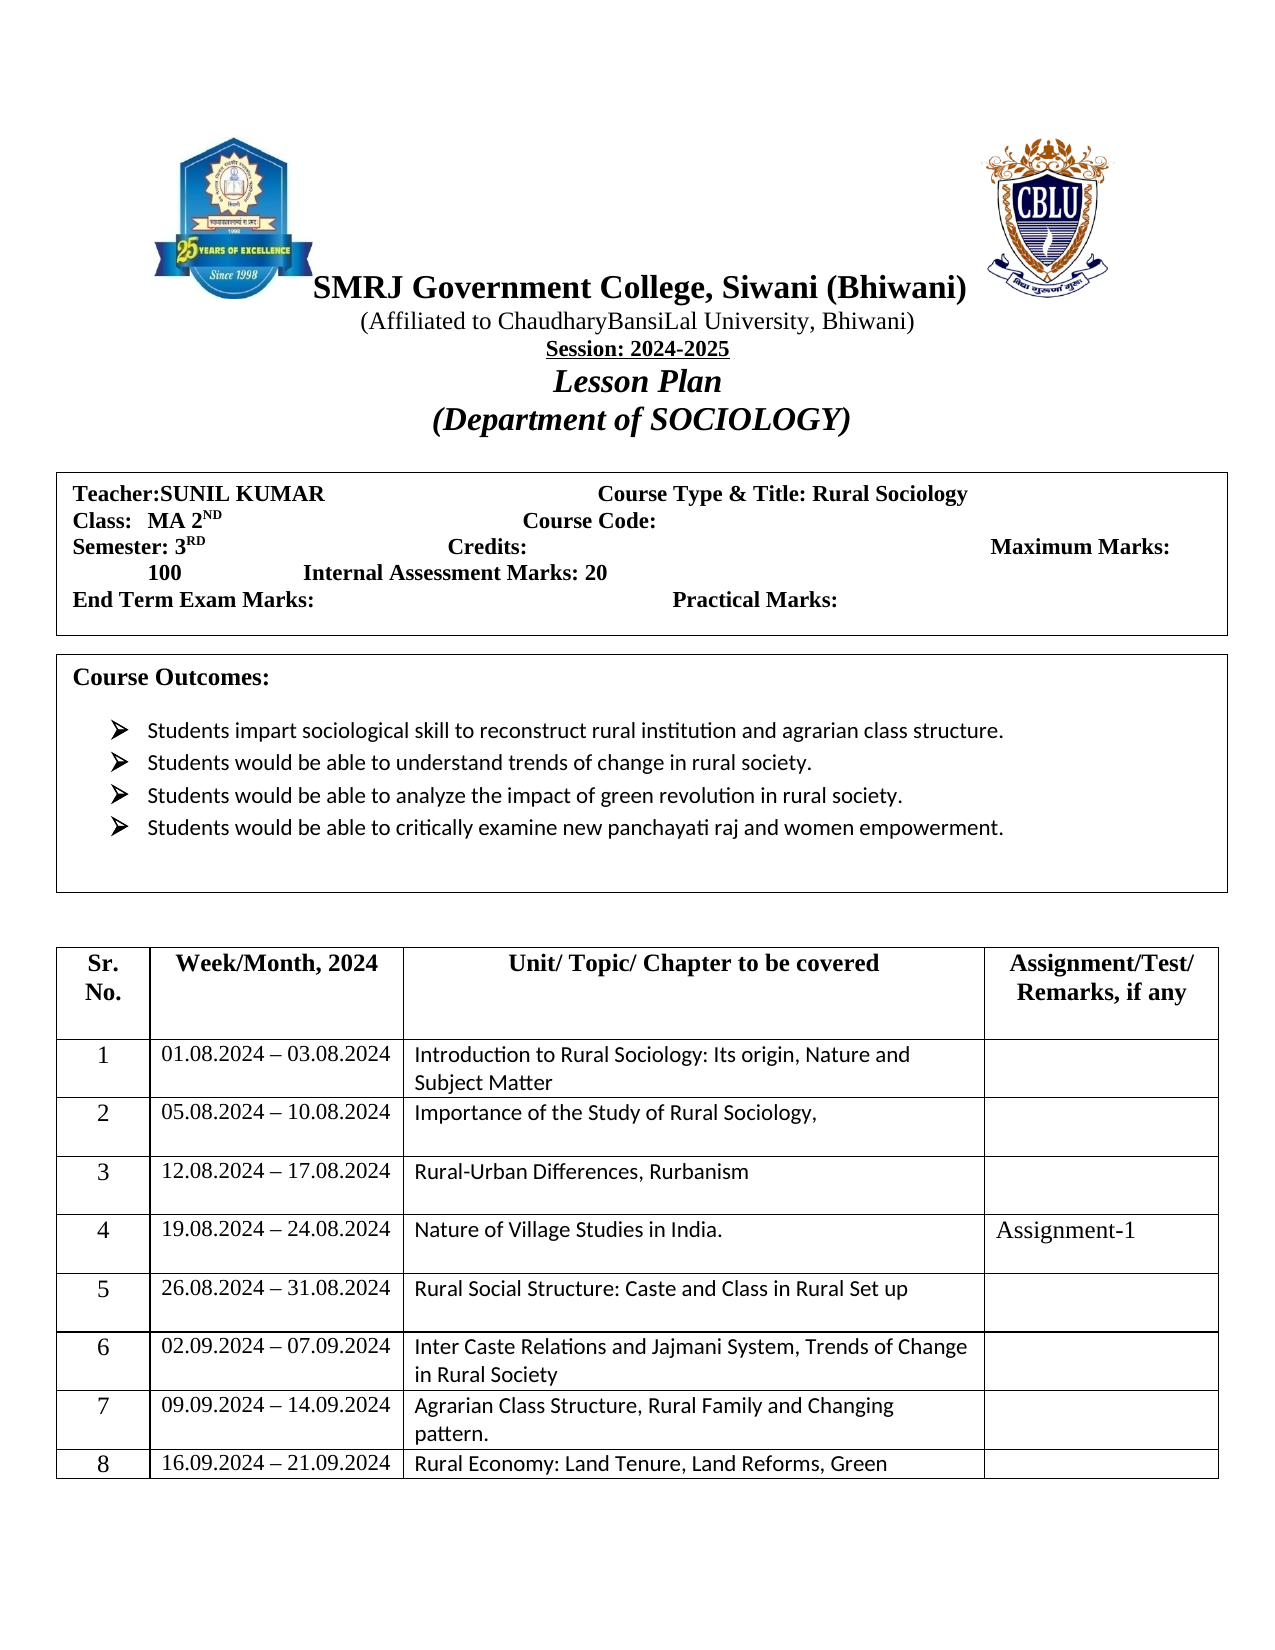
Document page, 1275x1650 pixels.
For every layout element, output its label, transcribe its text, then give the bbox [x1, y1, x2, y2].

table_cell 8 [57, 1450, 149, 1478]
text Lesson Plan [150, 361, 1125, 399]
table_cell [985, 1157, 1218, 1214]
table_cell Nature of Village Studies in India. [404, 1215, 984, 1273]
table_cell [985, 1391, 1218, 1448]
table_header Assignment/Test/ Remarks, if any [985, 948, 1218, 1039]
table_cell Rural-Urban Differences, Rurbanism [404, 1157, 984, 1214]
table_cell [985, 1333, 1218, 1390]
table_header Week/Month, 2024 [151, 948, 403, 1039]
table_cell [985, 1040, 1218, 1097]
table_cell 19.08.2024 – 24.08.2024 [151, 1215, 403, 1273]
table_cell [985, 1098, 1218, 1156]
picture [967, 135, 1122, 299]
table_cell Agrarian Class Structure, Rural Family and Changing pattern. [404, 1391, 984, 1448]
table_cell Assignment-1 [985, 1215, 1218, 1273]
table_cell Inter Caste Relations and Jajmani System, Trends of Change in Rural Society [404, 1333, 984, 1390]
table_cell 02.09.2024 – 07.09.2024 [151, 1333, 403, 1390]
table_cell 05.08.2024 – 10.08.2024 [151, 1098, 403, 1156]
table_header Unit/ Topic/ Chapter to be covered [404, 948, 984, 1039]
table_cell 26.08.2024 – 31.08.2024 [151, 1274, 403, 1331]
table_cell 7 [57, 1391, 149, 1448]
table_cell Rural Social Structure: Caste and Class in Rural Set up [404, 1274, 984, 1331]
table_cell 6 [57, 1333, 149, 1390]
table_cell [985, 1274, 1218, 1331]
table_cell 2 [57, 1098, 149, 1156]
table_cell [404, 1450, 984, 1478]
table_header Sr. No. [57, 948, 149, 1039]
table_cell Importance of the Study of Rural Sociology, [404, 1098, 984, 1156]
table_cell [985, 1450, 1218, 1478]
table_cell Introduction to Rural Sociology: Its origin, Nature and Subject Matter [404, 1040, 984, 1097]
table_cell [151, 1450, 403, 1478]
table_cell 4 [57, 1215, 149, 1273]
table_cell 1 [57, 1040, 149, 1097]
table_cell 09.09.2024 – 14.09.2024 [151, 1391, 403, 1448]
text (Department of SOCIOLOGY) [150, 399, 1125, 438]
text Session: 2024-2025 [150, 335, 1125, 361]
text (Affiliated to ChaudharyBansiLal University, Bhiwani) [150, 306, 1125, 335]
table_cell 5 [57, 1274, 149, 1331]
table_cell 3 [57, 1157, 149, 1214]
table_cell 12.08.2024 – 17.08.2024 [151, 1157, 403, 1214]
picture [154, 137, 313, 299]
table_cell 01.08.2024 – 03.08.2024 [151, 1040, 403, 1097]
